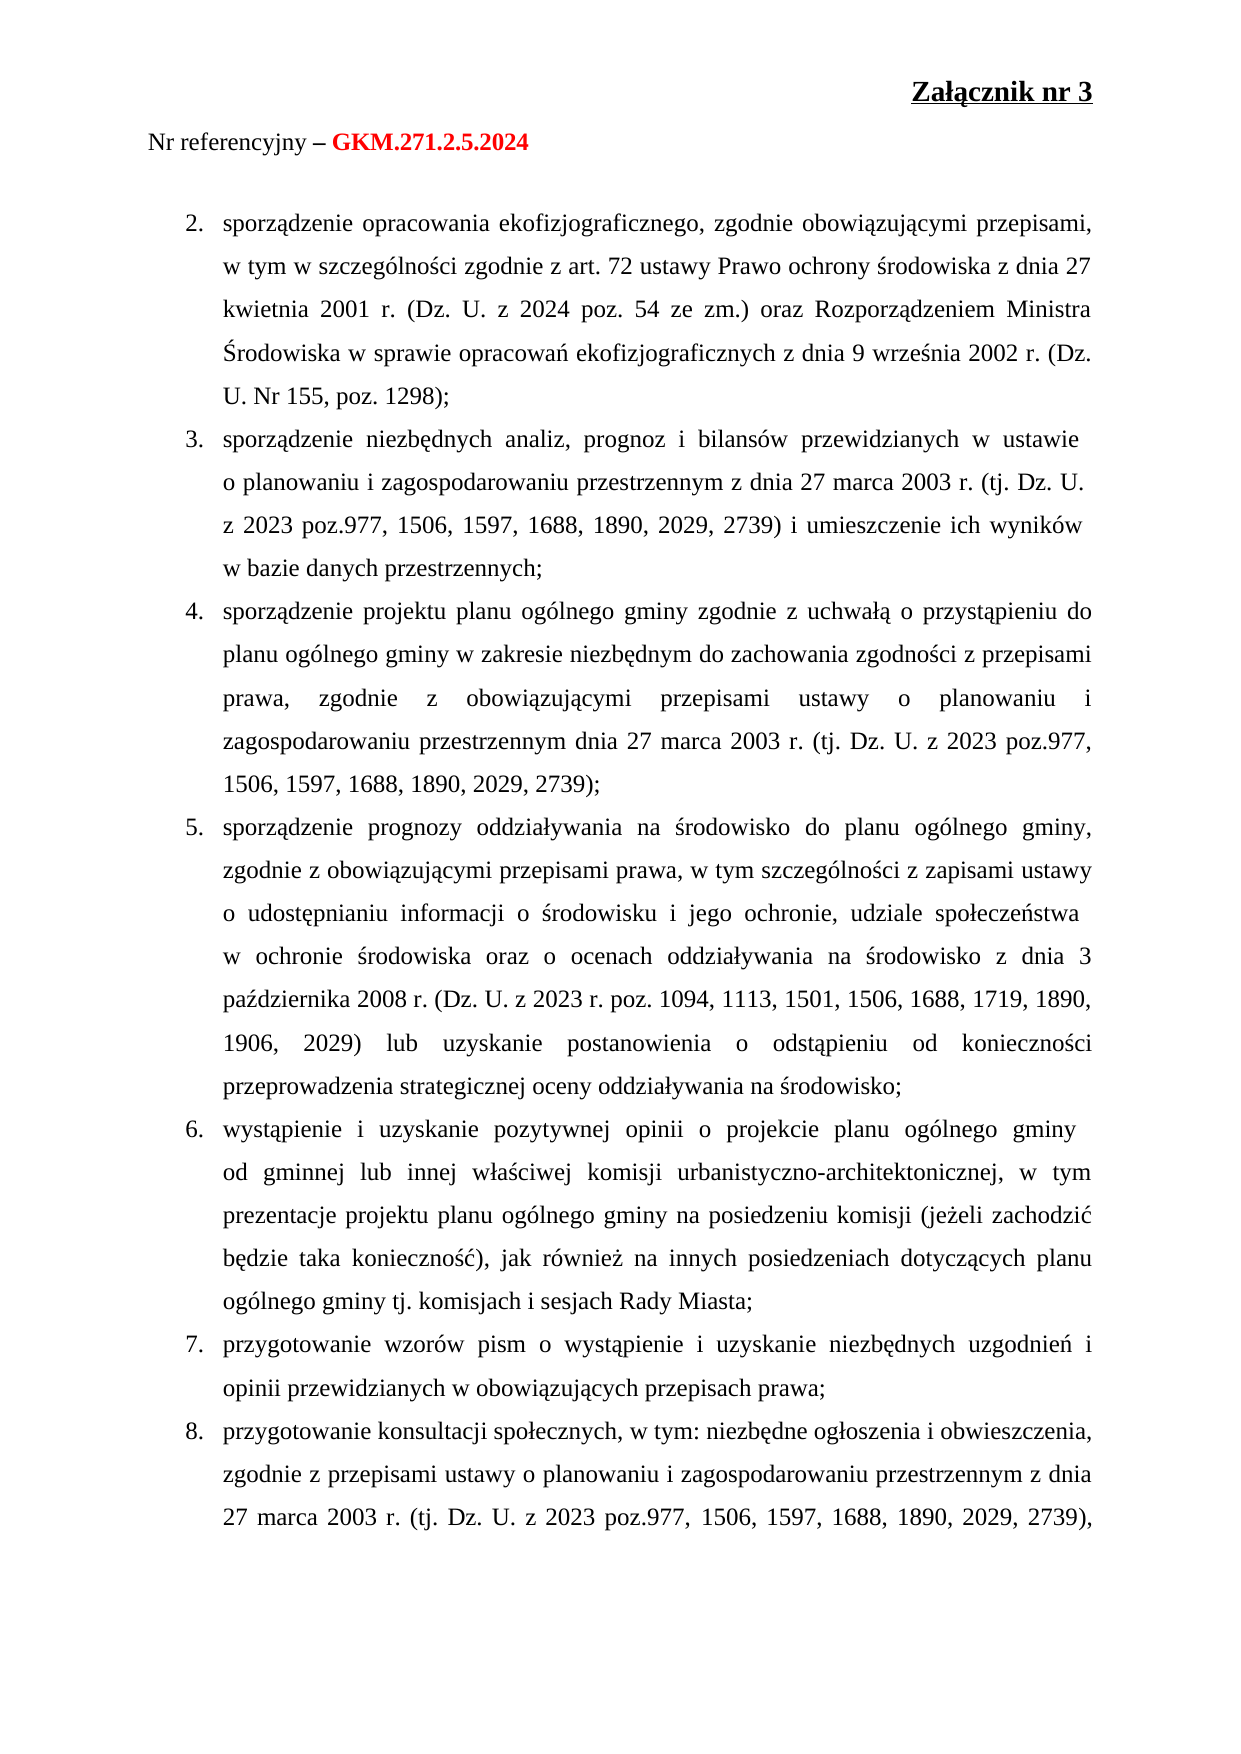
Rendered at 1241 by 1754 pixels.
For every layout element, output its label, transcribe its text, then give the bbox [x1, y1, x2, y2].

list sporządzenie niezbędnych analiz, prognoz i bilansów przewidzianych w ustawie o planowaniu i zagospodarowaniu przestrzennym z dnia 27 marca 2003 r. (tj. Dz. U. z 2023 poz.977, 1506, 1597, 1688, 1890, 2029, 2739) i umieszczenie ich wyników w bazie danych przestrzennych; [185, 424, 1093, 582]
list sporządzenie prognozy oddziaływania na środowisko do planu ogólnego gminy, zgodnie z obowiązującymi przepisami prawa, w tym szczególności z zapisami ustawy o udostępnianiu informacji o środowisku i jego ochronie, udziale społeczeństwa w ochronie środowiska oraz o ocenach oddziaływania na środowisko z dnia 3 października 2008 r. (Dz. U. z 2023 r. poz. 1094, 1113, 1501, 1506, 1688, 1719, 1890, 1906, 2029) lub uzyskanie postanowienia o odstąpieniu od konieczności przeprowadzenia strategicznej oceny oddziaływania na środowisko; [185, 812, 1093, 1099]
list sporządzenie projektu planu ogólnego gminy zgodnie z uchwałą o przystąpieniu do planu ogólnego gminy w zakresie niezbędnym do zachowania zgodności z przepisami prawa, zgodnie z obowiązującymi przepisami ustawy o planowaniu i zagospodarowaniu przestrzennym dnia 27 marca 2003 r. (tj. Dz. U. z 2023 poz.977, 1506, 1597, 1688, 1890, 2029, 2739); [185, 596, 1093, 798]
list sporządzenie opracowania ekofizjograficznego, zgodnie obowiązującymi przepisami, w tym w szczególności zgodnie z art. 72 ustawy Prawo ochrony środowiska z dnia 27 kwietnia 2001 r. (Dz. U. z 2024 poz. 54 ze zm.) oraz Rozporządzeniem Ministra Środowiska w sprawie opracowań ekofizjograficznych z dnia 9 września 2002 r. (Dz. U. Nr 155, poz. 1298); [185, 208, 1093, 409]
list przygotowanie wzorów pism o wystąpienie i uzyskanie niezbędnych uzgodnień i opinii przewidzianych w obowiązujących przepisach prawa; [185, 1329, 1093, 1401]
list wystąpienie i uzyskanie pozytywnej opinii o projekcie planu ogólnego gminy od gminnej lub innej właściwej komisji urbanistyczno-architektonicznej, w tym prezentacje projektu planu ogólnego gminy na posiedzeniu komisji (jeżeli zachodzić będzie taka konieczność), jak również na innych posiedzeniach dotyczących planu ogólnego gminy tj. komisjach i sesjach Rady Miasta; [185, 1114, 1093, 1315]
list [185, 1416, 1093, 1531]
